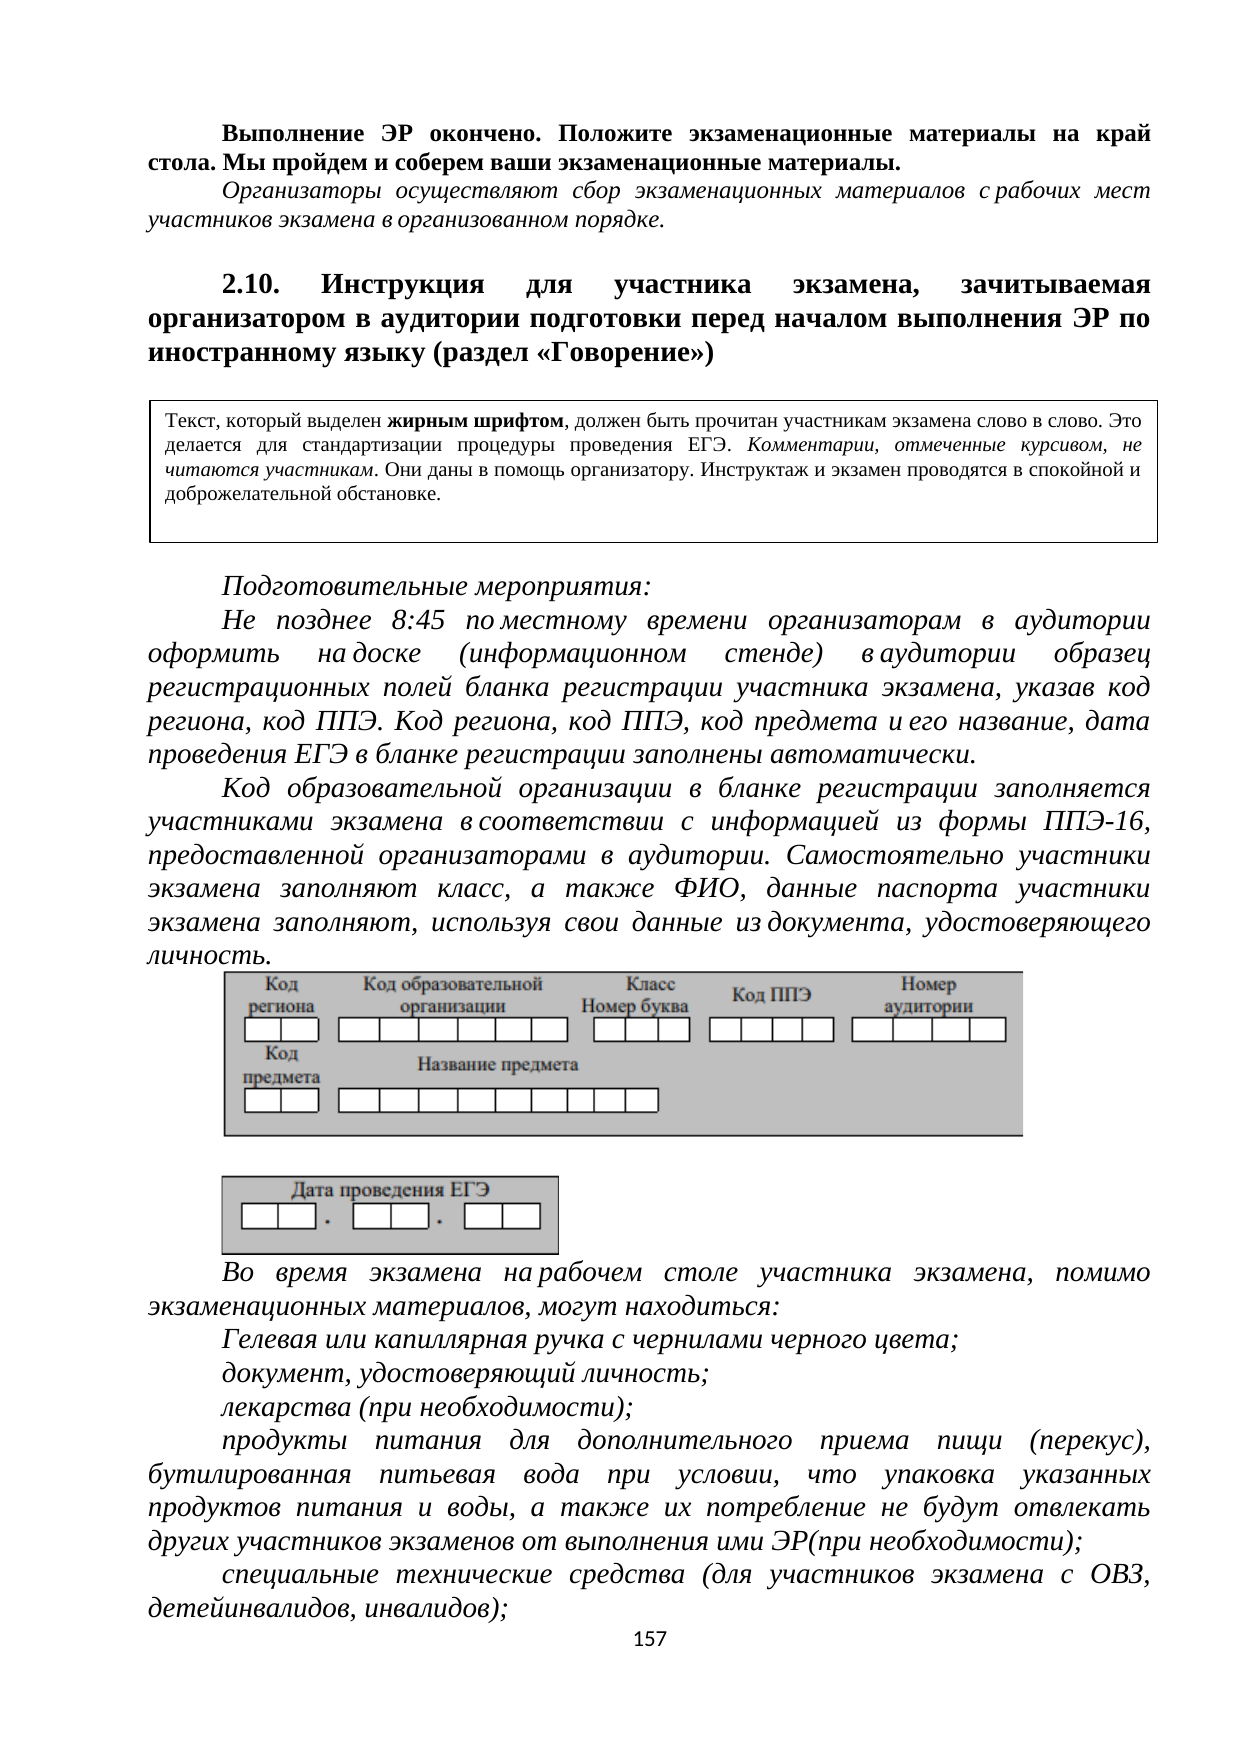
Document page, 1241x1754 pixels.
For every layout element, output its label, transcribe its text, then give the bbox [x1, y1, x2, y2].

text Гелевая или капиллярная ручка с чернилами черного цвета; [148, 1322, 1152, 1355]
text лекарства (при необходимости); [148, 1389, 1152, 1422]
text Во время экзамена на рабочем столе участника экзамена, помимо экзаменационных материалов, могут находиться: [148, 1254, 1152, 1322]
text продукты питания для дополнительного приема пищи (перекус), бутилированная питьевая вода при условии, что упаковка указанных продуктов питания и воды, а также их потребление не будут отвлекать других участников экзаменов от выполнения ими ЭР(при необходимости); [148, 1422, 1152, 1556]
text Организаторы осуществляют сбор экзаменационных материалов с рабочих мест участников экзамена в организованном порядке. [148, 176, 1152, 233]
text Код образовательной организации в бланке регистрации заполняется участниками экзамена в соответствии с информацией из формы ППЭ-16, предоставленной организаторами в аудитории. Самостоятельно участники экзамена заполняют класс, а также ФИО, данные паспорта участники экзамена заполняют, используя свои данные из документа, удостоверяющего личность. [148, 770, 1152, 971]
text Не позднее 8:45 по местному времени организаторам в аудитории оформить на доске (информационном стенде) в аудитории образец регистрационных полей бланка регистрации участника экзамена, указав код региона, код ППЭ. Код региона, код ППЭ, код предмета и его название, дата проведения ЕГЭ в бланке регистрации заполнены автоматически. [148, 602, 1152, 770]
text 2.10. Инструкция для участника экзамена, зачитываемая организатором в аудитории подготовки перед началом выполнения ЭР по иностранному языку (раздел «Говорение») [148, 267, 1152, 367]
text специальные технические средства (для участников экзамена с ОВЗ, детейинвалидов, инвалидов); [148, 1556, 1152, 1623]
picture [221, 971, 1024, 1140]
text Подготовительные мероприятия: [148, 568, 1152, 602]
text документ, удостоверяющий личность; [148, 1355, 1152, 1389]
text Выполнение ЭР окончено. Положите экзаменационные материалы на край стола. Мы пройдем и соберем ваши экзаменационные материалы. [148, 118, 1152, 176]
picture [221, 1173, 559, 1255]
